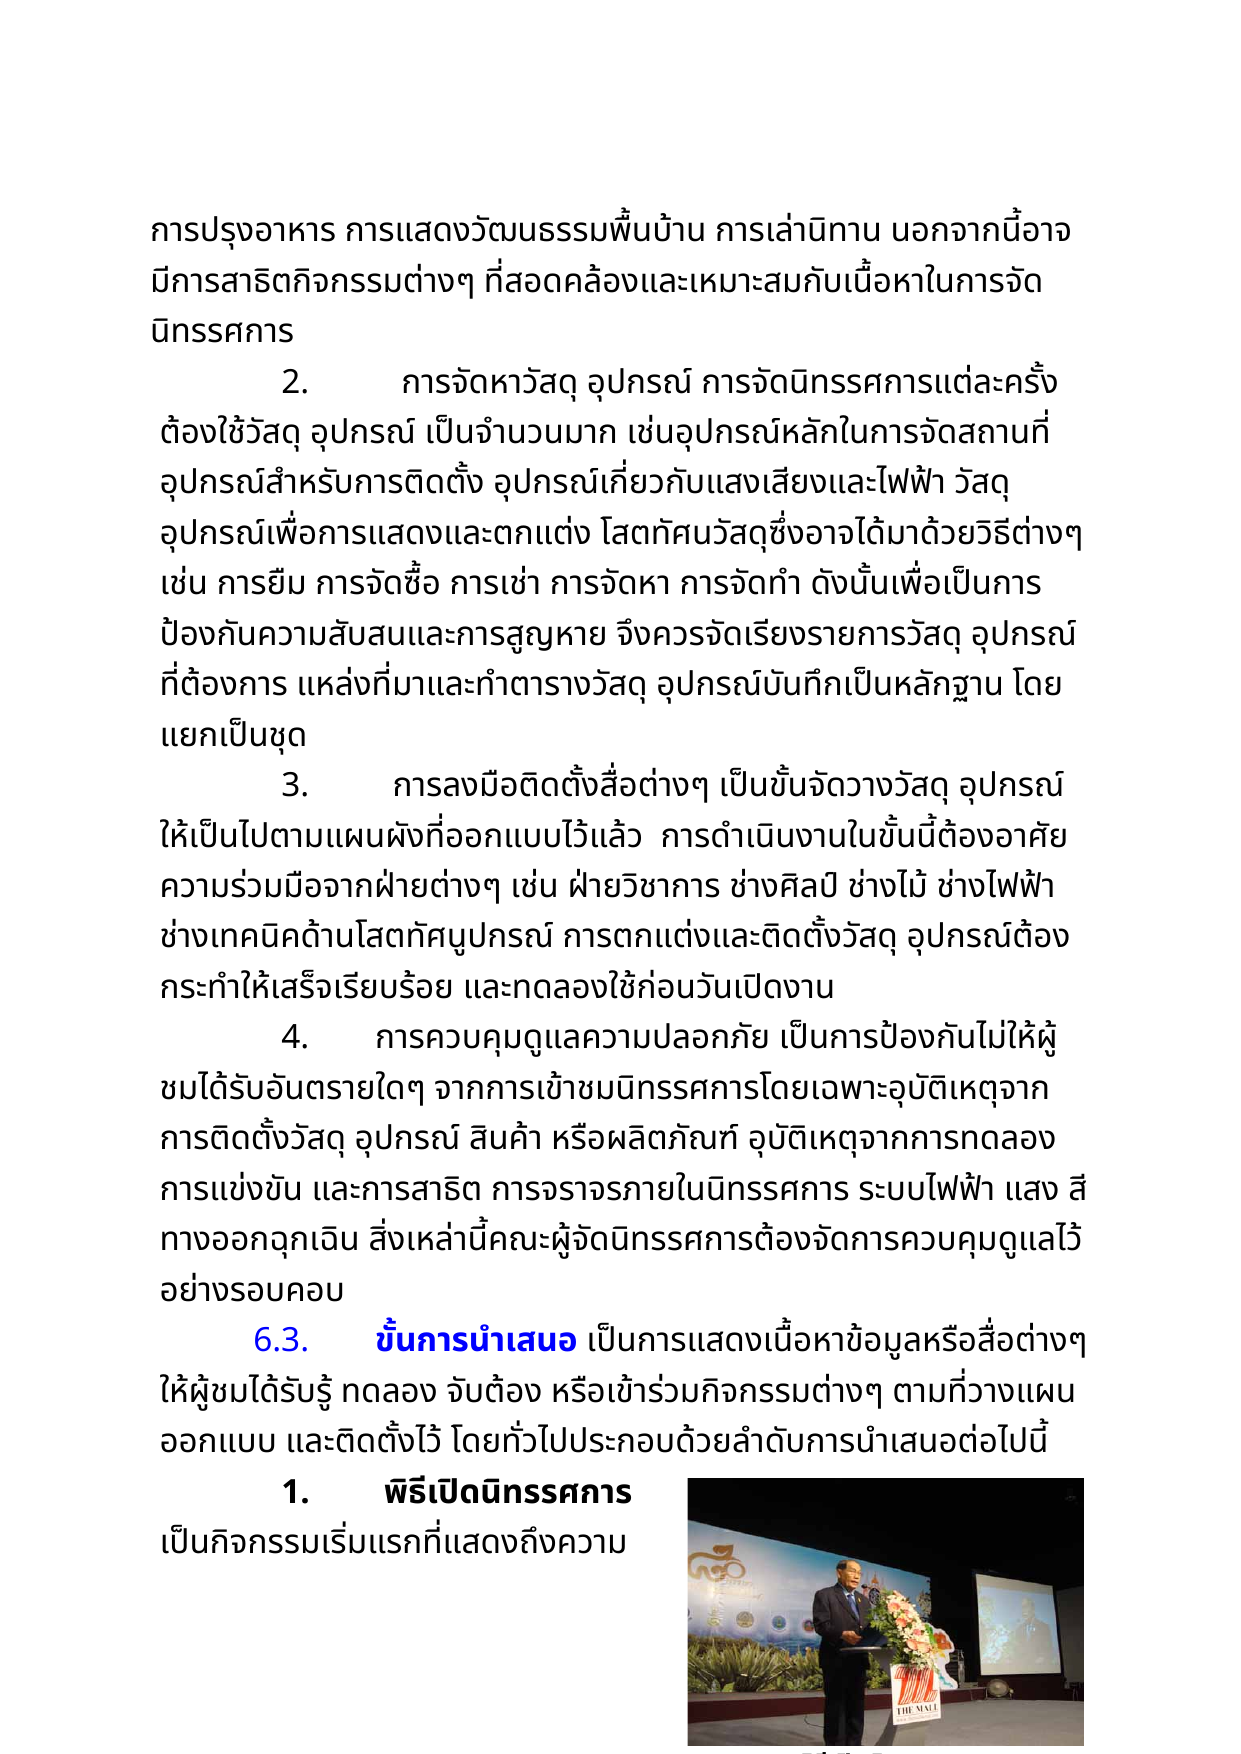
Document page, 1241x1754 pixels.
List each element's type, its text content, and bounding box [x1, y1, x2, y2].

list การควบคุมดูแลความปลอกภัย เป็นการป้องกันไม่ให้ผู้ชมได้รับอันตรายใดๆ จากการเข้าชมนิทรรศการโดยเฉพาะอุบัติเหตุจากการติดตั้งวัสดุ อุปกรณ์ สินค้า หรือผลิตภัณฑ์ อุบัติเหตุจากการทดลอง การแข่งขัน และการสาธิต การจราจรภายในนิทรรศการ ระบบไฟฟ้า แสง สี ทางออกฉุกเฉิน สิ่งเหล่านี้คณะผู้จัดนิทรรศการต้องจัดการควบคุมดูแลไว้อย่างรอบคอบ [159, 1013, 1090, 1316]
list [150, 206, 1090, 357]
list การลงมือติดตั้งสื่อต่างๆ เป็นขั้นจัดวางวัสดุ อุปกรณ์ให้เป็นไปตามแผนผังที่ออกแบบไว้แล้ว การดำเนินงานในขั้นนี้ต้องอาศัยความร่วมมือจากฝ่ายต่างๆ เช่น ฝ่ายวิชาการ ช่างศิลป์ ช่างไม้ ช่างไฟฟ้า ช่างเทคนิคด้านโสตทัศนูปกรณ์ การตกแต่งและติดตั้งวัสดุ อุปกรณ์ต้องกระทำให้เสร็จเรียบร้อย และทดลองใช้ก่อนวันเปิดงาน [159, 761, 1090, 1013]
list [159, 1467, 1090, 1568]
list การจัดหาวัสดุ อุปกรณ์ การจัดนิทรรศการแต่ละครั้งต้องใช้วัสดุ อุปกรณ์ เป็นจำนวนมาก เช่นอุปกรณ์หลักในการจัดสถานที่ อุปกรณ์สำหรับการติดตั้ง อุปกรณ์เกี่ยวกับแสงเสียงและไฟฟ้า วัสดุ อุปกรณ์เพื่อการแสดงและตกแต่ง โสตทัศนวัสดุซึ่งอาจได้มาด้วยวิธีต่างๆ เช่น การยืม การจัดซื้อ การเช่า การจัดหา การจัดทำ ดังนั้นเพื่อเป็นการป้องกันความสับสนและการสูญหาย จึงควรจัดเรียงรายการวัสดุ อุปกรณ์ที่ต้องการ แหล่งที่มาและทำตารางวัสดุ อุปกรณ์บันทึกเป็นหลักฐาน โดยแยกเป็นชุด [159, 357, 1090, 761]
list ขั้นการนำเสนอ เป็นการแสดงเนื้อหาข้อมูลหรือสื่อต่างๆ ให้ผู้ชมได้รับรู้ ทดลอง จับต้อง หรือเข้าร่วมกิจกรรมต่างๆ ตามที่วางแผนออกแบบ และติดตั้งไว้ โดยทั่วไปประกอบด้วยลำดับการนำเสนอต่อไปนี้ [159, 1316, 1090, 1467]
picture [687, 1478, 1084, 1746]
